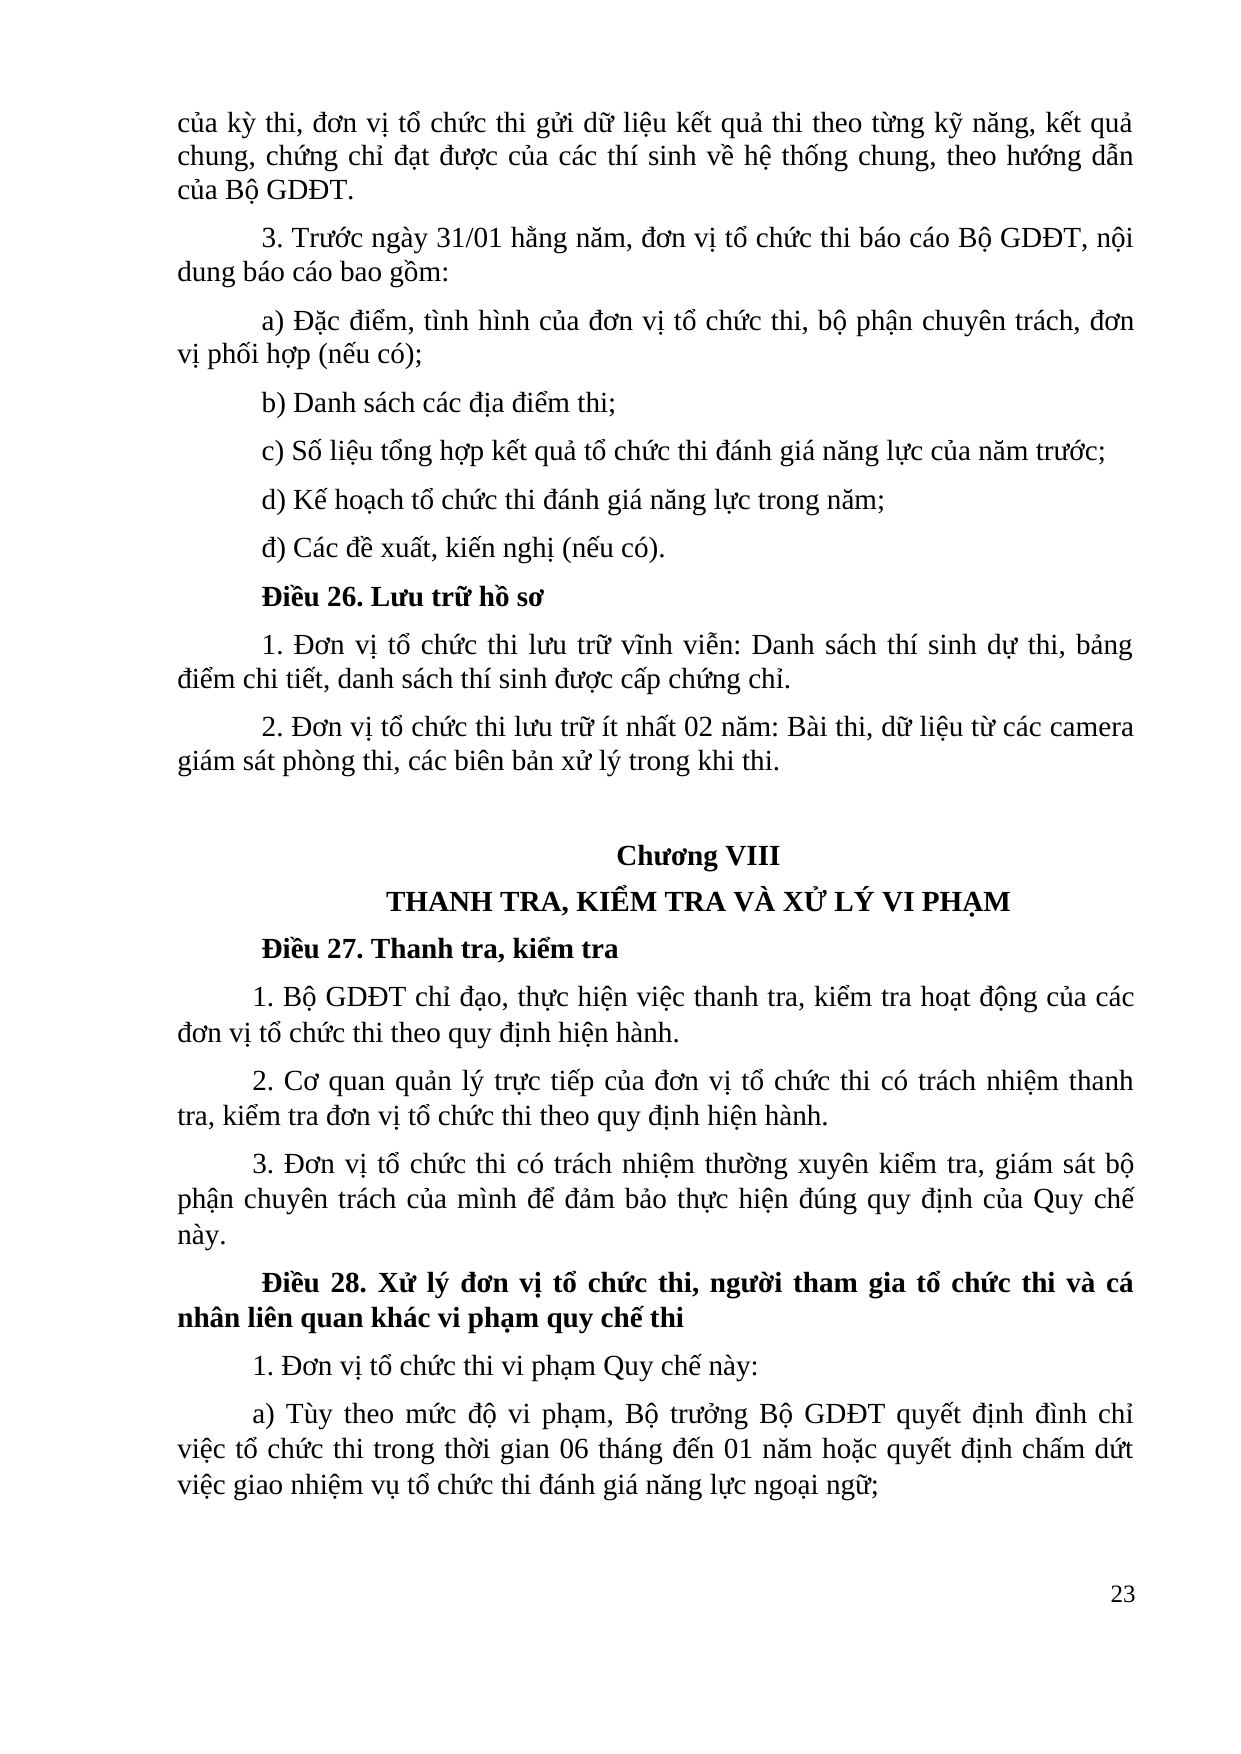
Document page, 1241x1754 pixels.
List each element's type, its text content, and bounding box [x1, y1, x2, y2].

text d) Kế hoạch tổ chức thi đánh giá năng lực trong năm; [177, 482, 1135, 515]
text 2. Đơn vị tổ chức thi lưu trữ ít nhất 02 năm: Bài thi, dữ liệu từ các camera giám sát phòng thi, các biên bản xử lý trong khi thi. [177, 709, 1135, 777]
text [177, 105, 1135, 206]
text 1. Đơn vị tổ chức thi lưu trữ vĩnh viễn: Danh sách thí sinh dự thi, bảng điểm chi tiết, danh sách thí sinh được cấp chứng chỉ. [177, 627, 1135, 694]
text 1. Bộ GDĐT chỉ đạo, thực hiện việc thanh tra, kiểm tra hoạt động của các đơn vị tổ chức thi theo quy định hiện hành. [177, 978, 1135, 1048]
text Điều 26. Lưu trữ hồ sơ [177, 579, 1135, 612]
text THANH TRA, KIỂM TRA VÀ XỬ LÝ VI PHẠM [177, 884, 1135, 917]
text a) Đặc điểm, tình hình của đơn vị tổ chức thi, bộ phận chuyên trách, đơn vị phối hợp (nếu có); [177, 303, 1135, 370]
text 1. Đơn vị tổ chức thi vi phạm Quy chế này: [177, 1346, 1135, 1382]
text 3. Trước ngày 31/01 hằng năm, đơn vị tổ chức thi báo cáo Bộ GDĐT, nội dung báo cáo bao gồm: [177, 221, 1135, 288]
text b) Danh sách các địa điểm thi; [177, 385, 1135, 418]
text Chương VIII [177, 838, 1135, 871]
text 3. Đơn vị tổ chức thi có trách nhiệm thường xuyên kiểm tra, giám sát bộ phận chuyên trách của mình để đảm bảo thực hiện đúng quy định của Quy chế này. [177, 1144, 1135, 1251]
text đ) Các đề xuất, kiến nghị (nếu có). [177, 530, 1135, 564]
text Điều 27. Thanh tra, kiểm tra [177, 930, 1135, 965]
text 2. Cơ quan quản lý trực tiếp của đơn vị tổ chức thi có trách nhiệm thanh tra, kiểm tra đơn vị tổ chức thi theo quy định hiện hành. [177, 1061, 1135, 1132]
text Điều 28. Xử lý đơn vị tổ chức thi, người tham gia tổ chức thi và cá nhân liên quan khác vi phạm quy chế thi [177, 1263, 1135, 1334]
text c) Số liệu tổng hợp kết quả tổ chức thi đánh giá năng lực của năm trước; [177, 433, 1135, 467]
text a) Tùy theo mức độ vi phạm, Bộ trưởng Bộ GDĐT quyết định đình chỉ việc tổ chức thi trong thời gian 06 tháng đến 01 năm hoặc quyết định chấm dứt việc giao nhiệm vụ tổ chức thi đánh giá năng lực ngoại ngữ; [177, 1394, 1135, 1501]
